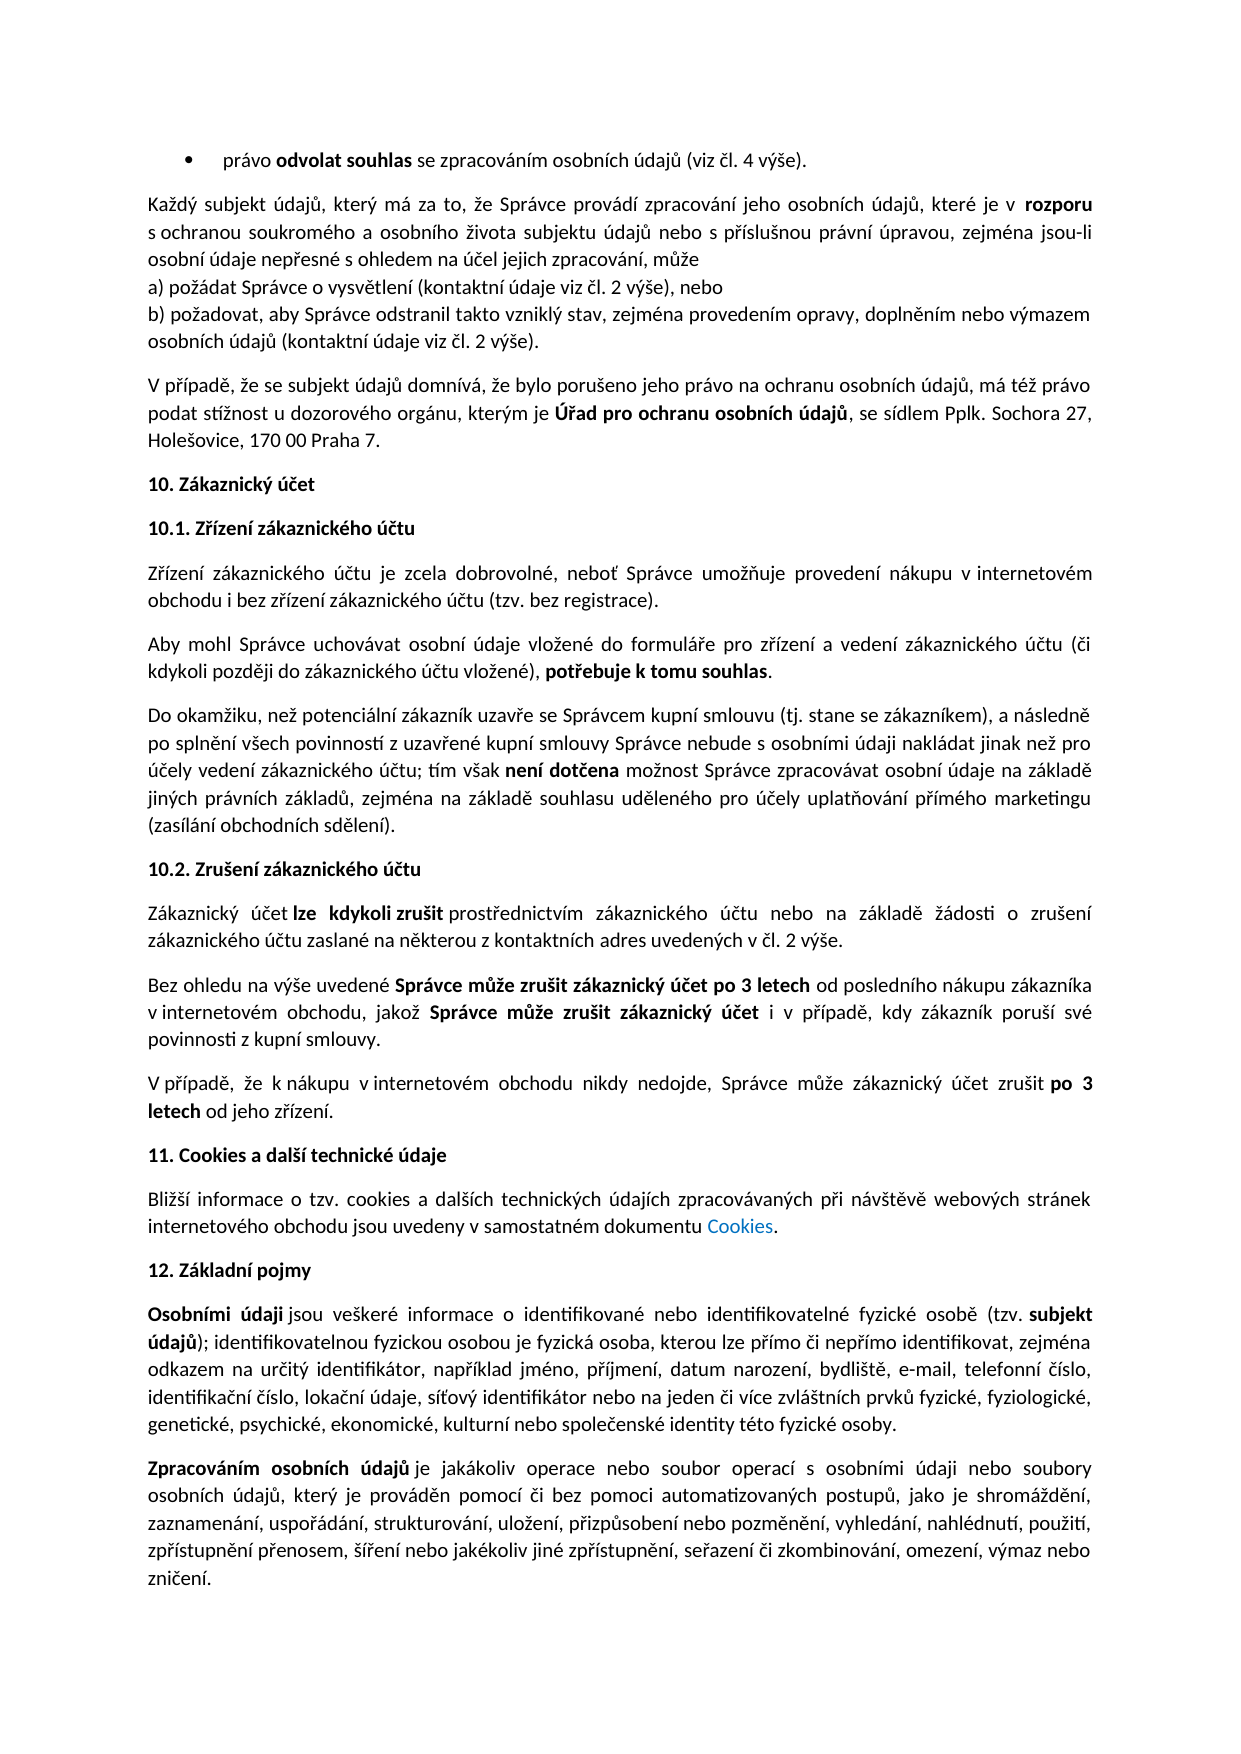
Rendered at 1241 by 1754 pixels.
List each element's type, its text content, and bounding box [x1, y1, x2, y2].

list právo odvolat souhlas se zpracováním osobních údajů (viz čl. 4 výše). [185, 148, 1093, 173]
text Zpracováním osobních údajů je jakákoliv operace nebo soubor operací s osobními údaji nebo soubory osobních údajů, který je prováděn pomocí či bez pomoci automatizovaných postupů, jako je shromáždění, zaznamenání, uspořádání, strukturování, uložení, přizpůsobení nebo pozměnění, vyhledání, nahlédnutí, použití, zpřístupnění přenosem, šíření nebo jakékoliv jiné zpřístupnění, seřazení či zkombinování, omezení, výmaz nebo zničení. [148, 1455, 1093, 1590]
text 10.2. Zrušení zákaznického účtu [148, 856, 1093, 882]
text V případě, že se subjekt údajů domnívá, že bylo porušeno jeho právo na ochranu osobních údajů, má též právo podat stížnost u dozorového orgánu, kterým je Úřad pro ochranu osobních údajů, se sídlem Pplk. Sochora 27, Holešovice, 170 00 Praha 7. [148, 373, 1093, 453]
text Bez ohledu na výše uvedené Správce může zrušit zákaznický účet po 3 letech od posledního nákupu zákazníka v internetovém obchodu, jakož Správce může zrušit zákaznický účet i v případě, kdy zákazník poruší své povinnosti z kupní smlouvy. [148, 972, 1093, 1052]
text 10. Zákaznický účet [148, 472, 1093, 497]
text Aby mohl Správce uchovávat osobní údaje vložené do formuláře pro zřízení a vedení zákaznického účtu (či kdykoli později do zákaznického účtu vložené), potřebuje k tomu souhlas. [148, 631, 1093, 684]
text a) požádat Správce o vysvětlení (kontaktní údaje viz čl. 2 výše), nebo [148, 274, 1093, 299]
text 10.1. Zřízení zákaznického účtu [148, 516, 1093, 541]
text 12. Základní pojmy [148, 1258, 1093, 1283]
text Zřízení zákaznického účtu je zcela dobrovolné, neboť Správce umožňuje provedení nákupu v internetovém obchodu i bez zřízení zákaznického účtu (tzv. bez registrace). [148, 560, 1093, 612]
text b) požadovat, aby Správce odstranil takto vzniklý stav, zejména provedením opravy, doplněním nebo výmazem osobních údajů (kontaktní údaje viz čl. 2 výše). [148, 301, 1093, 354]
text Každý subjekt údajů, který má za to, že Správce provádí zpracování jeho osobních údajů, které je v rozporu s ochranou soukromého a osobního života subjektu údajů nebo s příslušnou právní úpravou, zejména jsou-li osobní údaje nepřesné s ohledem na účel jejich zpracování, může [148, 192, 1093, 272]
text 11. Cookies a další technické údaje [148, 1142, 1093, 1167]
text Zákaznický účet lze kdykoli zrušit prostřednictvím zákaznického účtu nebo na základě žádosti o zrušení zákaznického účtu zaslané na některou z kontaktních adres uvedených v čl. 2 výše. [148, 900, 1093, 953]
text Bližší informace o tzv. cookies a dalších technických údajích zpracovávaných při návštěvě webových stránek internetového obchodu jsou uvedeny v samostatném dokumentu Cookies. [148, 1186, 1093, 1239]
text V případě, že k nákupu v internetovém obchodu nikdy nedojde, Správce může zákaznický účet zrušit po 3 letech od jeho zřízení. [148, 1071, 1093, 1123]
text Do okamžiku, než potenciální zákazník uzavře se Správcem kupní smlouvu (tj. stane se zákazníkem), a následně po splnění všech povinností z uzavřené kupní smlouvy Správce nebude s osobními údaji nakládat jinak než pro účely vedení zákaznického účtu; tím však není dotčena možnost Správce zpracovávat osobní údaje na základě jiných právních základů, zejména na základě souhlasu uděleného pro účely uplatňování přímého marketingu (zasílání obchodních sdělení). [148, 703, 1093, 838]
text Osobními údaji jsou veškeré informace o identifikované nebo identifikovatelné fyzické osobě (tzv. subjekt údajů); identifikovatelnou fyzickou osobou je fyzická osoba, kterou lze přímo či nepřímo identifikovat, zejména odkazem na určitý identifikátor, například jméno, příjmení, datum narození, bydliště, e-mail, telefonní číslo, identifikační číslo, lokační údaje, síťový identifikátor nebo na jeden či více zvláštních prvků fyzické, fyziologické, genetické, psychické, ekonomické, kulturní nebo společenské identity této fyzické osoby. [148, 1302, 1093, 1437]
